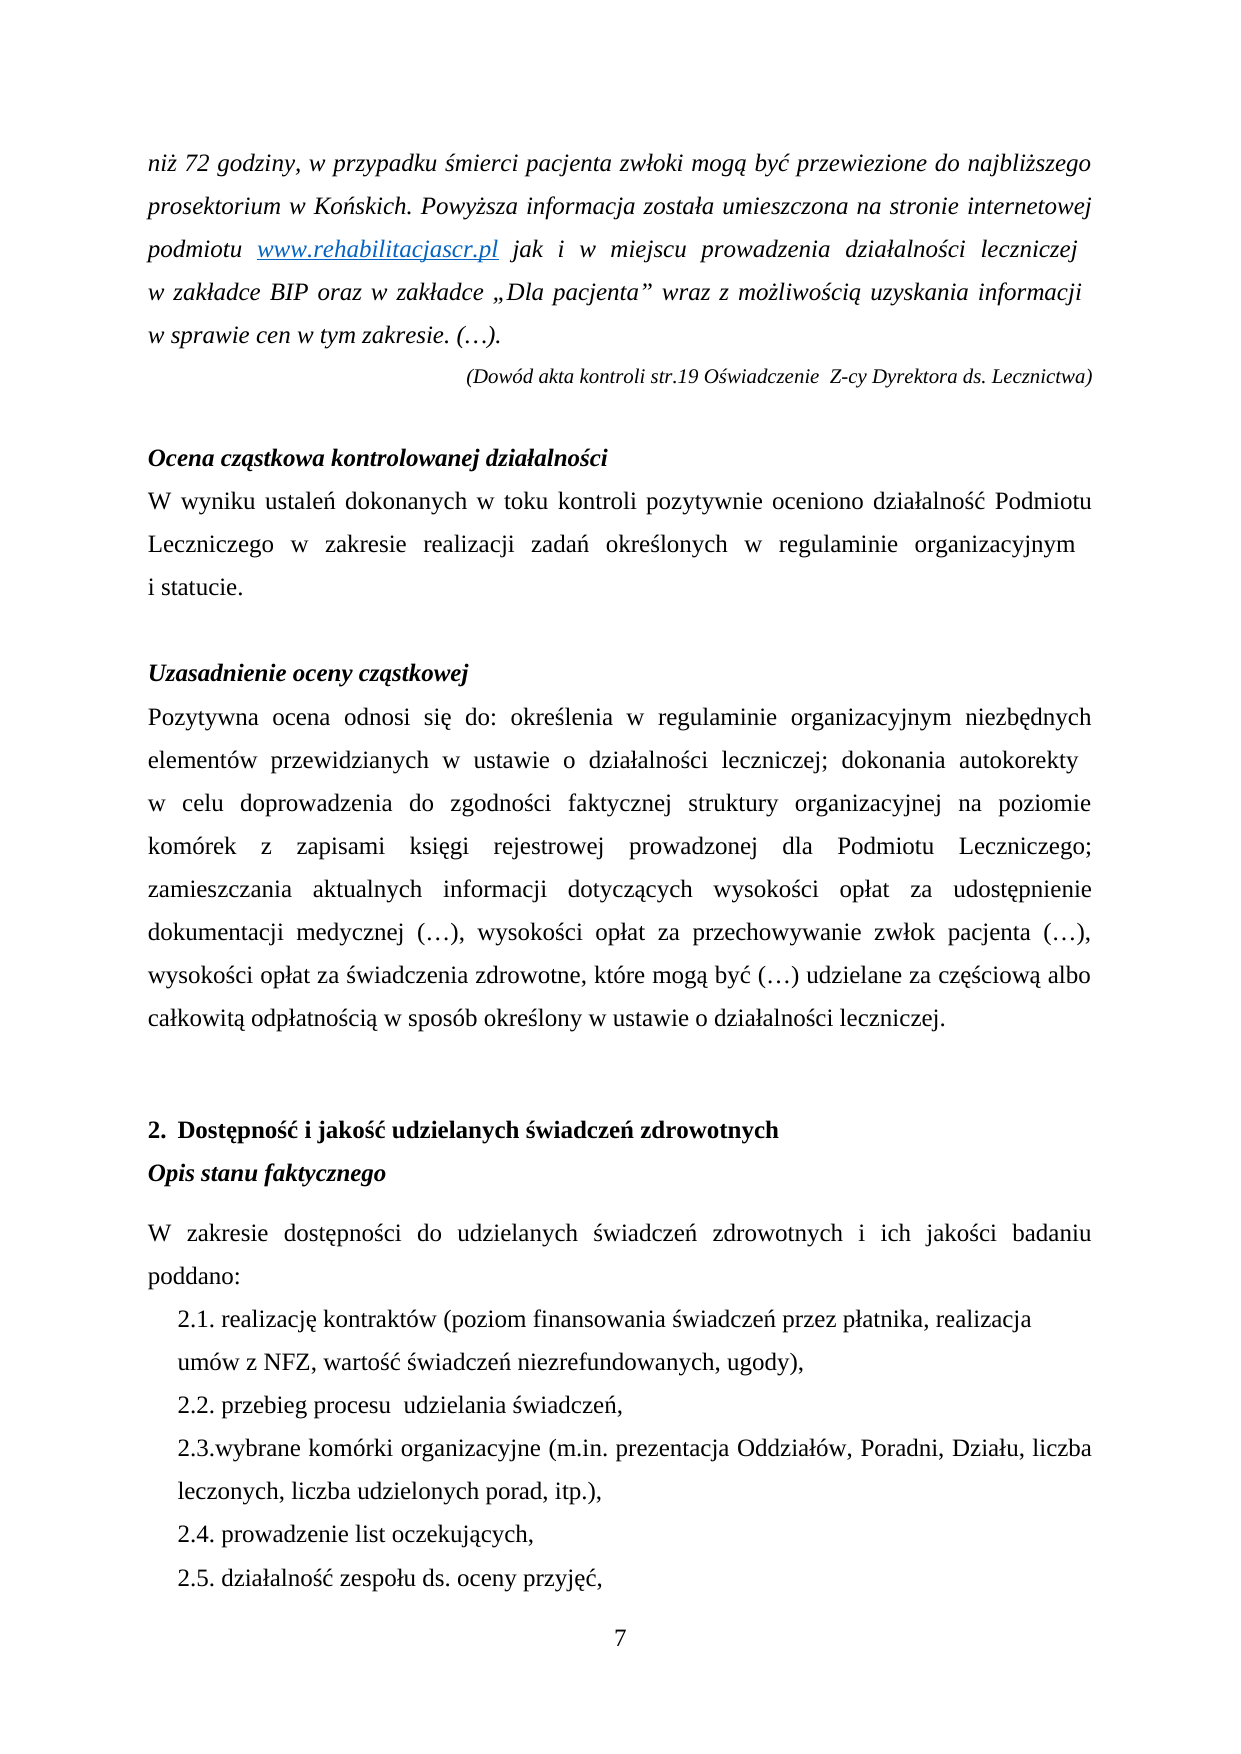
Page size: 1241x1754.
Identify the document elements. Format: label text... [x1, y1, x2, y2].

text W zakresie dostępności do udzielanych świadczeń zdrowotnych i ich jakości badaniu poddano: 2.1. realizację kontraktów (poziom finansowania świadczeń przez płatnika, realizacja [148, 1218, 1092, 1333]
text (Dowód akta kontroli str.19 Oświadczenie Z-cy Dyrektora ds. Lecznictwa) [148, 364, 1092, 388]
text Pozytywna ocena odnosi się do: określenia w regulaminie organizacyjnym niezbędnych elementów przewidzianych w ustawie o działalności leczniczej; dokonania autokorekty w celu doprowadzenia do zgodności faktycznej struktury organizacyjnej na poziomie komórek z zapisami księgi rejestrowej prowadzonej dla Podmiotu Leczniczego; zamieszczania aktualnych informacji dotyczących wysokości opłat za udostępnienie dokumentacji medycznej (…), wysokości opłat za przechowywanie zwłok pacjenta (…), wysokości opłat za świadczenia zdrowotne, które mogą być (…) udzielane za częściową albo całkowitą odpłatnością w sposób określony w ustawie o działalności leczniczej. [148, 702, 1092, 1032]
list 2.5. działalność zespołu ds. oceny przyjęć, [177, 1563, 1092, 1591]
list 2.3.wybrane komórki organizacyjne (m.in. prezentacja Oddziałów, Poradni, Działu, liczba leczonych, liczba udzielonych porad, itp.), [177, 1433, 1092, 1505]
text W wyniku ustaleń dokonanych w toku kontroli pozytywnie oceniono działalność Podmiotu Leczniczego w zakresie realizacji zadań określonych w regulaminie organizacyjnym i statucie. [148, 486, 1092, 601]
text Opis stanu faktycznego [148, 1158, 1092, 1187]
list 2.4. prowadzenie list oczekujących, [177, 1519, 1092, 1548]
text Ocena cząstkowa kontrolowanej działalności [148, 443, 1092, 472]
text Uzasadnienie oceny cząstkowej [148, 658, 1092, 687]
subtitle Dostępność i jakość udzielanych świadczeń zdrowotnych [148, 1115, 1092, 1143]
text umów z NFZ, wartość świadczeń niezrefundowanych, ugody), [177, 1347, 1092, 1376]
list 2.2. przebieg procesu udzielania świadczeń, [177, 1390, 1092, 1419]
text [148, 148, 1092, 349]
